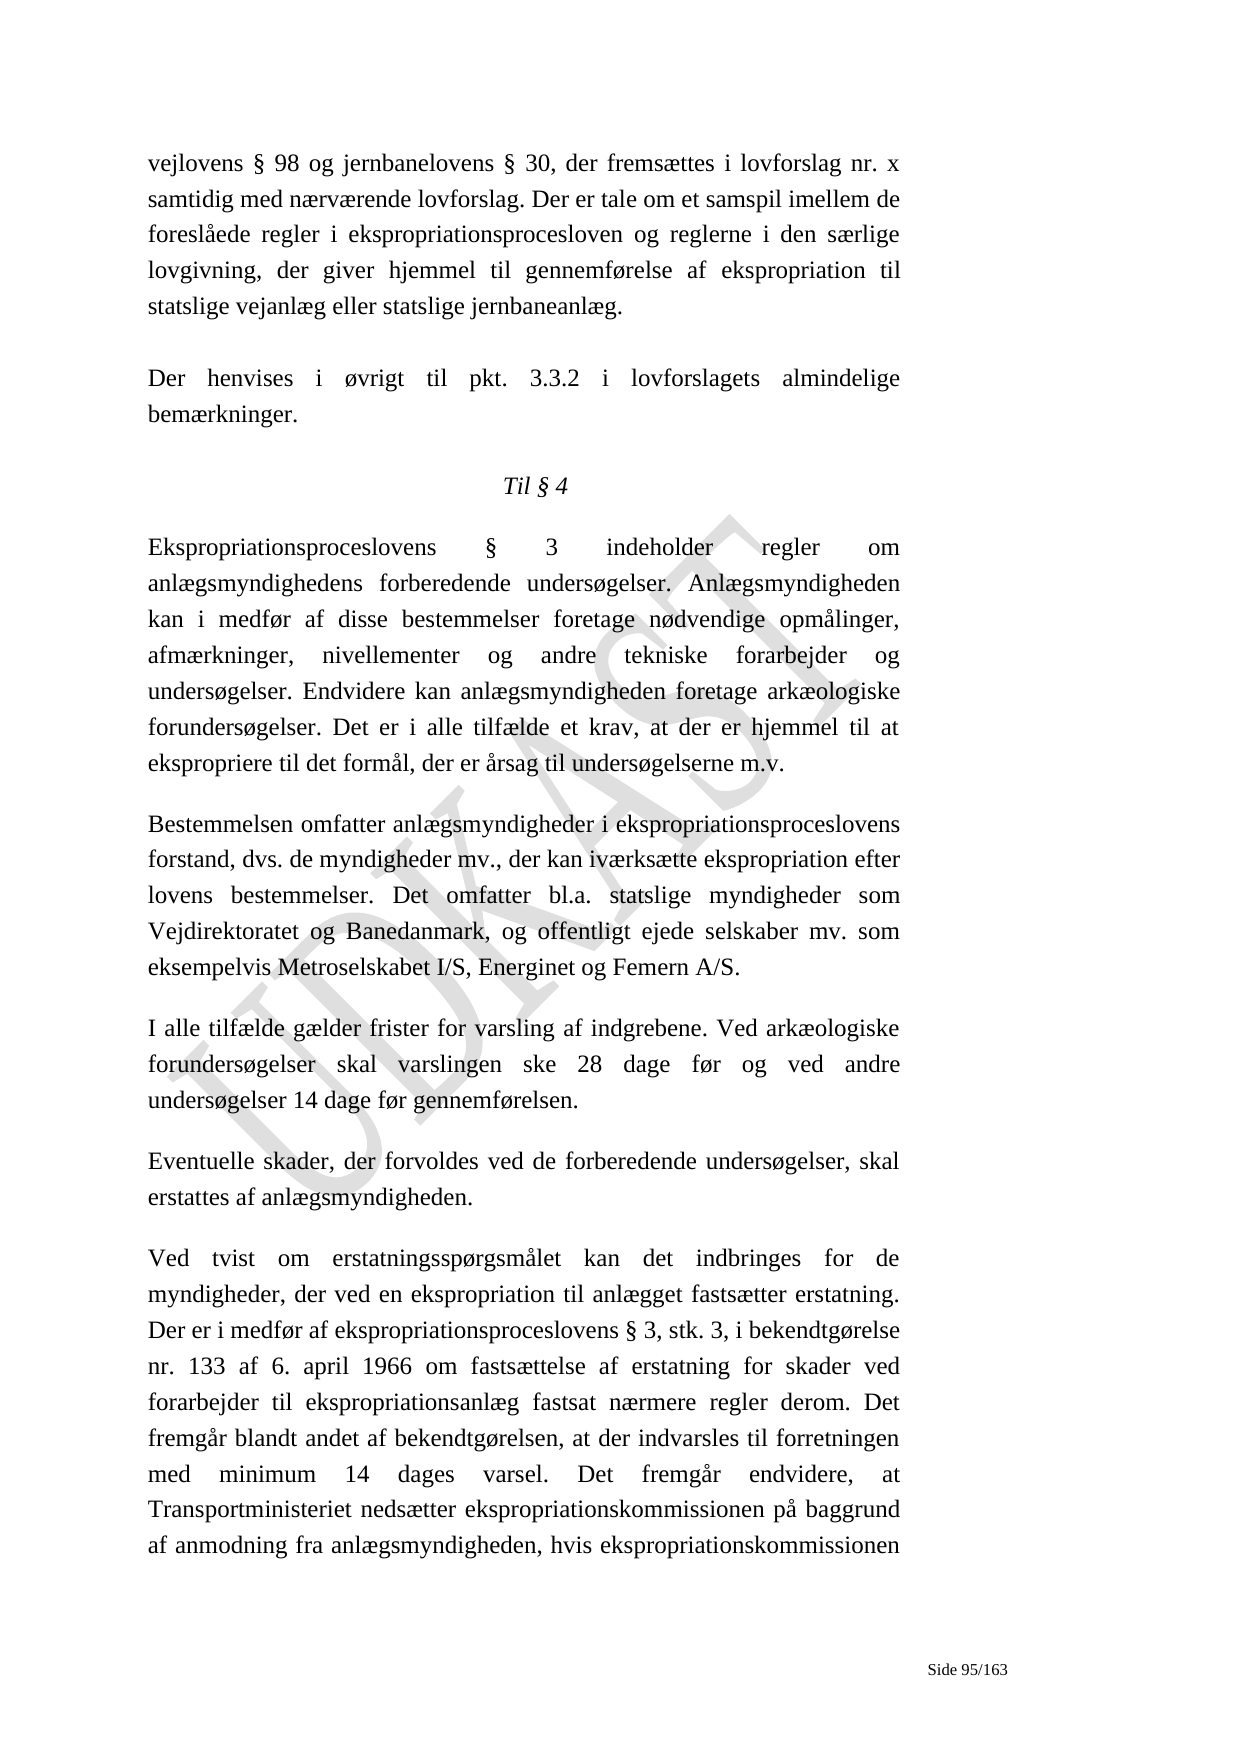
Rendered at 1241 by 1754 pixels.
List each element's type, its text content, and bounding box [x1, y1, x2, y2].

text Ekspropriationsproceslovens § 3 indeholder regler om anlægsmyndighedens forberedende undersøgelser. Anlægsmyndigheden kan i medfør af disse bestemmelser foretage nødvendige opmålinger, afmærkninger, nivellementer og andre tekniske forarbejder og undersøgelser. Endvidere kan anlægsmyndigheden foretage arkæologiske forundersøgelser. Det er i alle tilfælde et krav, at der er hjemmel til at ekspropriere til det formål, der er årsag til undersøgelserne m.v. [148, 532, 901, 776]
text I alle tilfælde gælder frister for varsling af indgrebene. Ved arkæologiske forundersøgelser skal varslingen ske 28 dage før og ved andre undersøgelser 14 dage før gennemførelsen. [148, 1013, 901, 1114]
text Der henvises i øvrigt til pkt. 3.3.2 i lovforslagets almindelige bemærkninger. [148, 363, 901, 428]
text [148, 1243, 901, 1559]
text Til § 4 [148, 471, 901, 500]
text Bestemmelsen omfatter anlægsmyndigheder i ekspropriationsproceslovens forstand, dvs. de myndigheder mv., der kan iværksætte ekspropriation efter lovens bestemmelser. Det omfatter bl.a. statslige myndigheder som Vejdirektoratet og Banedanmark, og offentligt ejede selskaber mv. som eksempelvis Metroselskabet I/S, Energinet og Femern A/S. [148, 809, 901, 981]
text Eventuelle skader, der forvoldes ved de forberedende undersøgelser, skal erstattes af anlægsmyndigheden. [148, 1146, 901, 1211]
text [148, 148, 901, 320]
